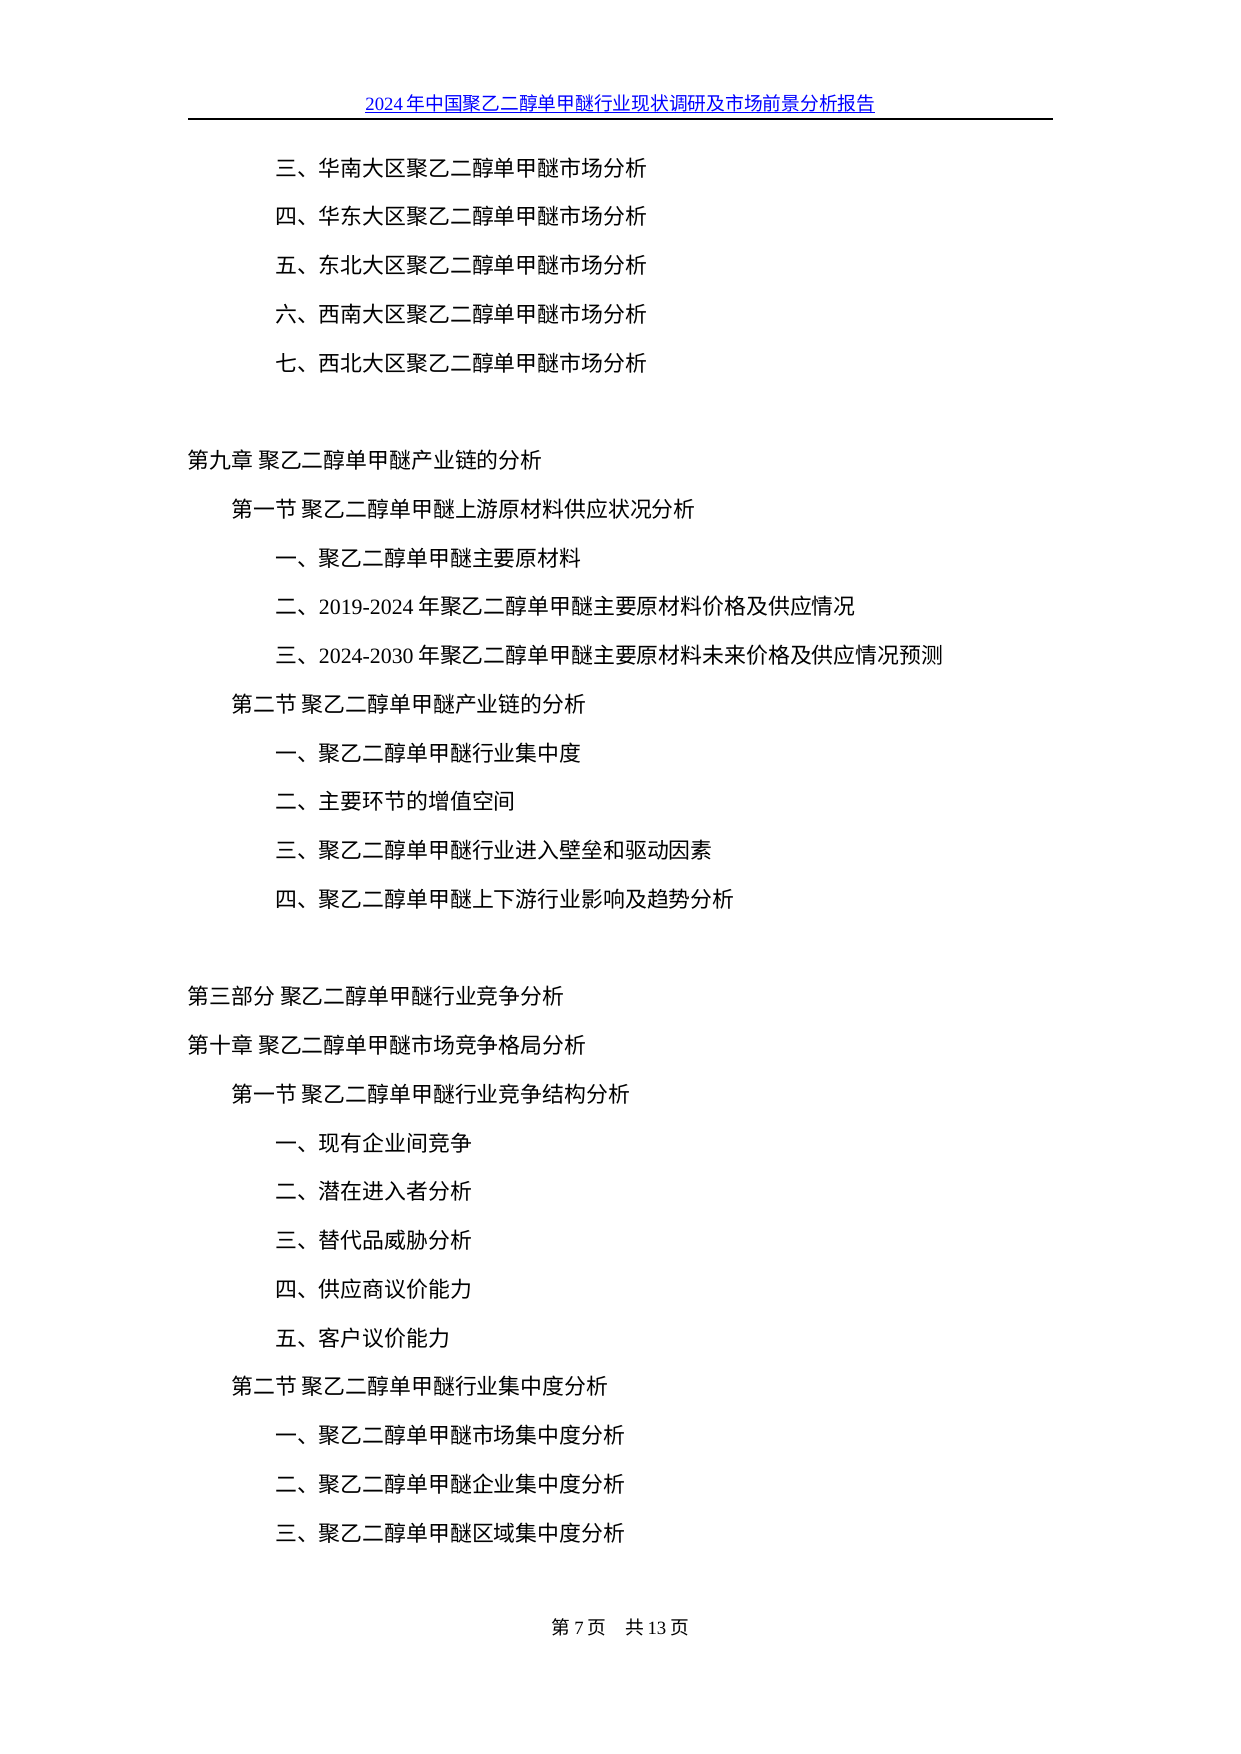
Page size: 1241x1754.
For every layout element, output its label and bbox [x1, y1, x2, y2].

text [187, 150, 1053, 1548]
